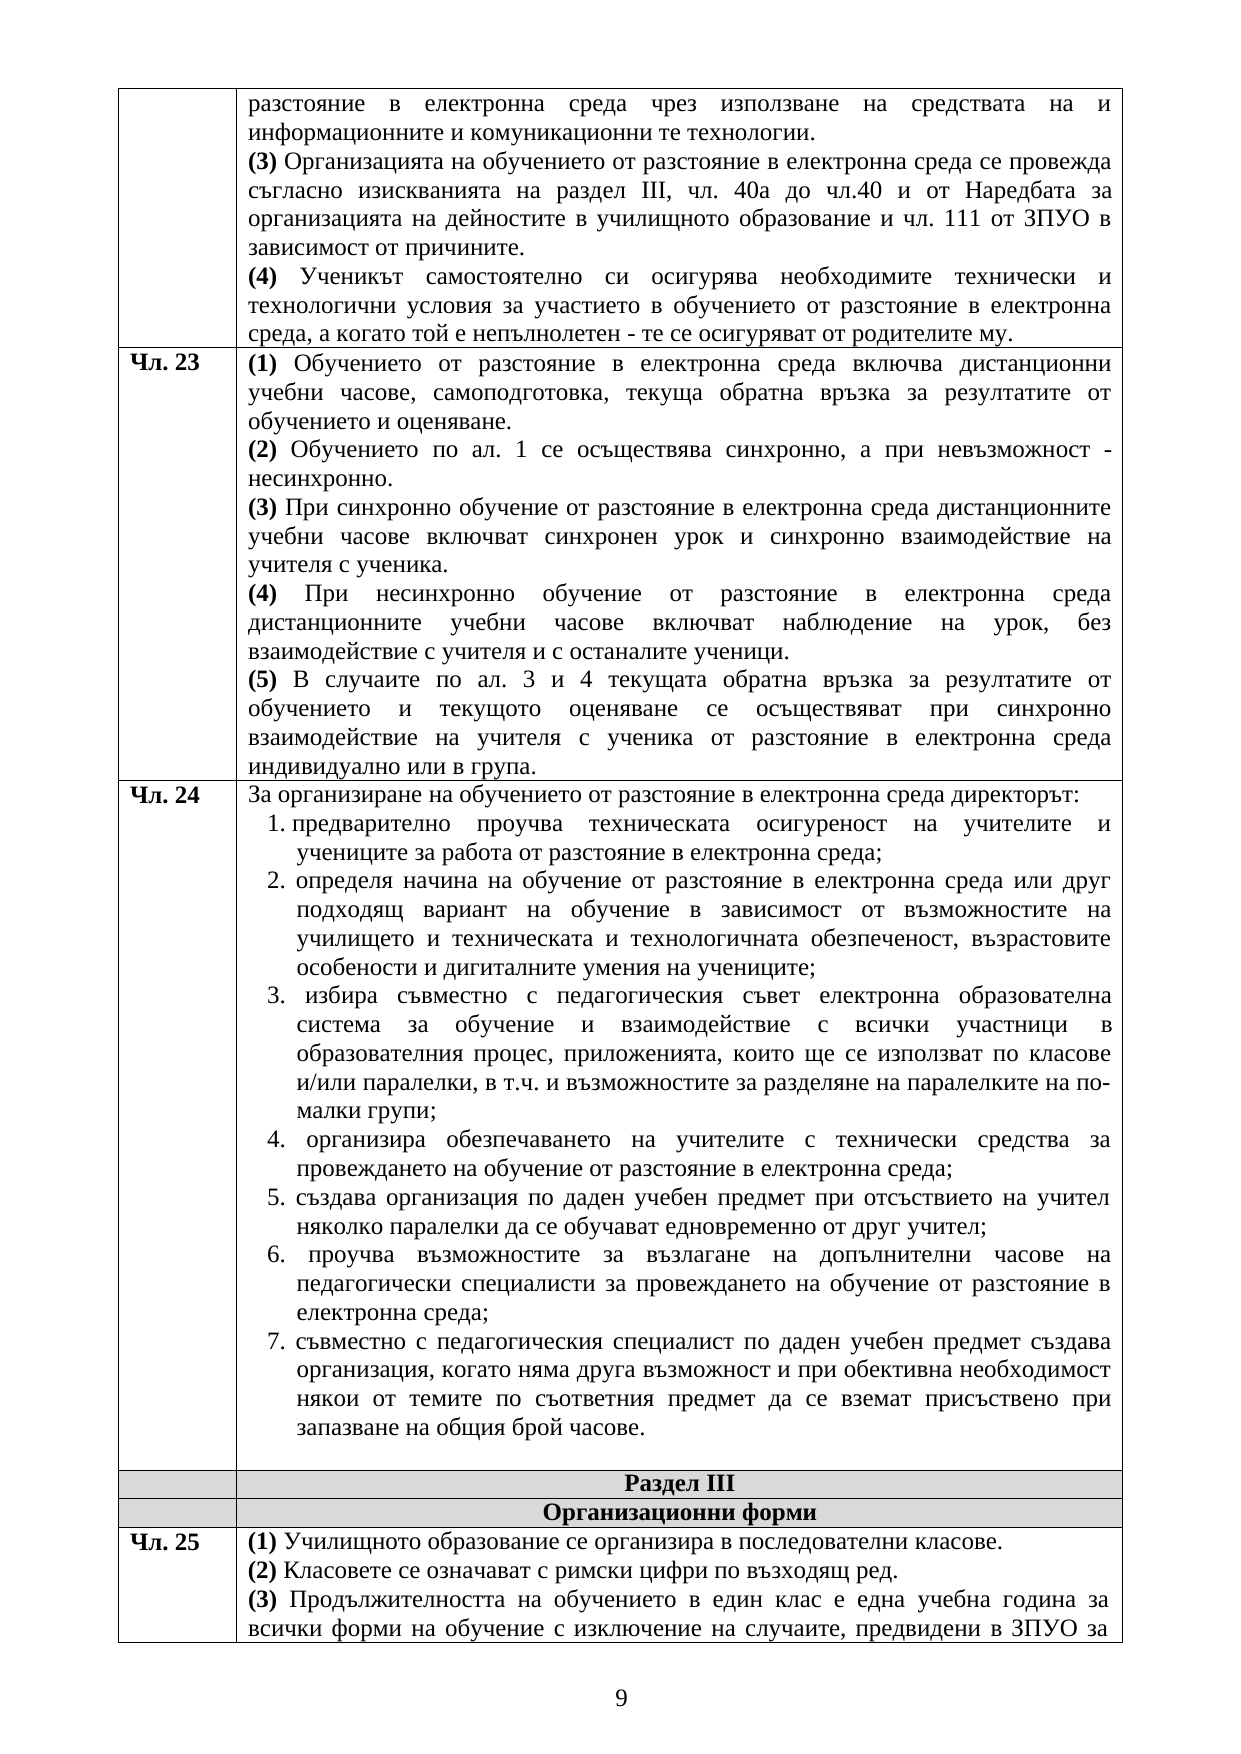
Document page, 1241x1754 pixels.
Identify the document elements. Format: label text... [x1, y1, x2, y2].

table_cell [119, 1499, 236, 1527]
table_cell Чл. 25 [119, 1528, 236, 1642]
table_cell [119, 1471, 236, 1498]
table_cell Чл. 23 [119, 348, 236, 779]
table_header [119, 89, 236, 347]
table_cell Училищното образование се организира в последователни класове. Класовете се означават с римски цифри по възходящ ред. Продължителността на обучението в един клас е една учебна година за всички форми на обучение с изключение на случаите, предвидени в ЗПУО за [237, 1528, 1122, 1642]
table_cell За организиране на обучението от разстояние в електронна среда директорът: предварително проучва техническата осигуреност на учителите и учениците за работа от разстояние в електронна среда; определя начина на обучение от разстояние в електронна среда или друг подходящ вариант на обучение в зависимост от възможностите на училището и техническата и технологичната обезпеченост, възрастовите особености и дигиталните умения на учениците; избира съвместно с педагогическия съвет електронна образователна система за обучение и взаимодействие с всички участници в образователния процес, приложенията, които ще се използват по класове и/или паралелки, в т.ч. и възможностите за разделяне на паралелките на по- малки групи; организира обезпечаването на учителите с технически средства за провеждането на обучение от разстояние в електронна среда; създава организация по даден учебен предмет при отсъствието на учител няколко паралелки да се обучават едновременно от друг учител; проучва възможностите за възлагане на допълнителни часове на педагогически специалисти за провеждането на обучение от разстояние в електронна среда; съвместно с педагогическия специалист по даден учебен предмет създава организация, когато няма друга възможност и при обективна необходимост някои от темите по съответния предмет да се вземат присъствено при запазване на общия брой часове. [237, 781, 1122, 1469]
table_cell Раздел ІІІ [237, 1471, 1122, 1498]
table_header разстояние в електронна среда чрез използване на средствата на и информационните и комуникационни те технологии. Организацията на обучението от разстояние в електронна среда се провежда съгласно изискванията на раздел ІІІ, чл. 40а до чл.40 и от Наредбата за организацията на дейностите в училищното образование и чл. 111 от ЗПУО в зависимост от причините. Ученикът самостоятелно си осигурява необходимите технически и технологични условия за участието в обучението от разстояние в електронна среда, а когато той е непълнолетен - те се осигуряват от родителите му. [237, 89, 1122, 347]
table_cell Организационни форми [237, 1499, 1122, 1527]
table_cell Обучението от разстояние в електронна среда включва дистанционни учебни часове, самоподготовка, текуща обратна връзка за резултатите от обучението и оценяване. Обучението по ал. 1 се осъществява синхронно, а при невъзможност - несинхронно. При синхронно обучение от разстояние в електронна среда дистанционните учебни часове включват синхронен урок и синхронно взаимодействие на учителя с ученика. При несинхронно обучение от разстояние в електронна среда дистанционните учебни часове включват наблюдение на урок, без взаимодействие с учителя и с останалите ученици. В случаите по ал. 3 и 4 текущата обратна връзка за резултатите от обучението и текущото оценяване се осъществяват при синхронно взаимодействие на учителя с ученика от разстояние в електронна среда индивидуално или в група. [237, 348, 1122, 779]
table_cell Чл. 24 [119, 781, 236, 1469]
